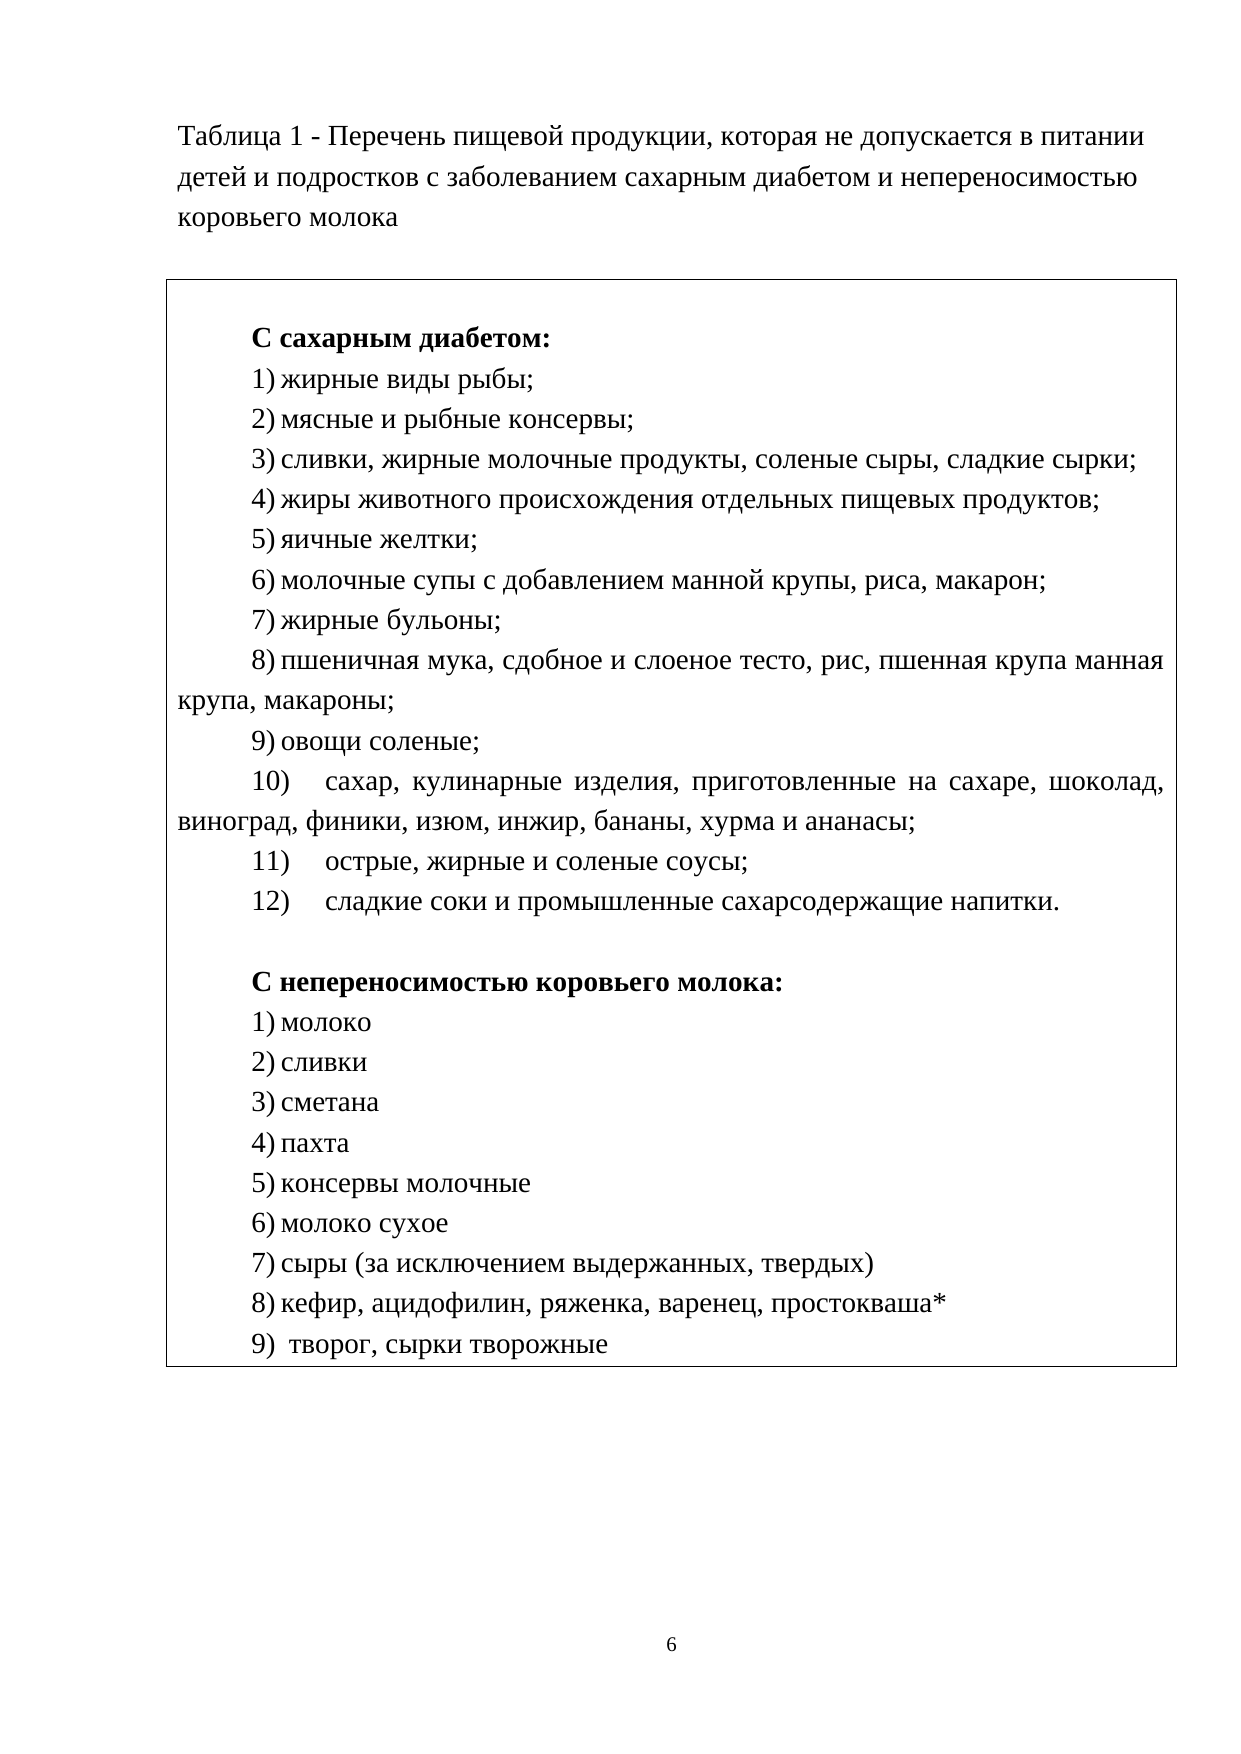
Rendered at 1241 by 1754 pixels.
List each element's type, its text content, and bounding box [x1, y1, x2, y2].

table_cell С сахарным диабетом: жирные виды рыбы; мясные и рыбные консервы; сливки, жирные молочные продукты, соленые сыры, сладкие сырки; жиры животного происхождения отдельных пищевых продуктов; яичные желтки; молочные супы с добавлением манной крупы, риса, макарон; жирные бульоны; пшеничная мука, сдобное и слоеное тесто, рис, пшенная крупа манная крупа, макароны; овощи соленые; сахар, кулинарные изделия, приготовленные на сахаре, шоколад, виноград, финики, изюм, инжир, бананы, хурма и ананасы; острые, жирные и соленые соусы; сладкие соки и промышленные сахарсодержащие напитки. С непереносимостью коровьего молока: молоко сливки сметана пахта консервы молочные молоко сухое сыры (за исключением выдержанных, твердых) кефир, ацидофилин, ряженка, варенец, простокваша* творог, сырки творожные [167, 280, 1176, 1366]
table_header Таблица 1 - Перечень пищевой продукции, которая не допускается в питании детей и подростков с заболеванием сахарным диабетом и непереносимостью коровьего молока [166, 119, 1176, 279]
